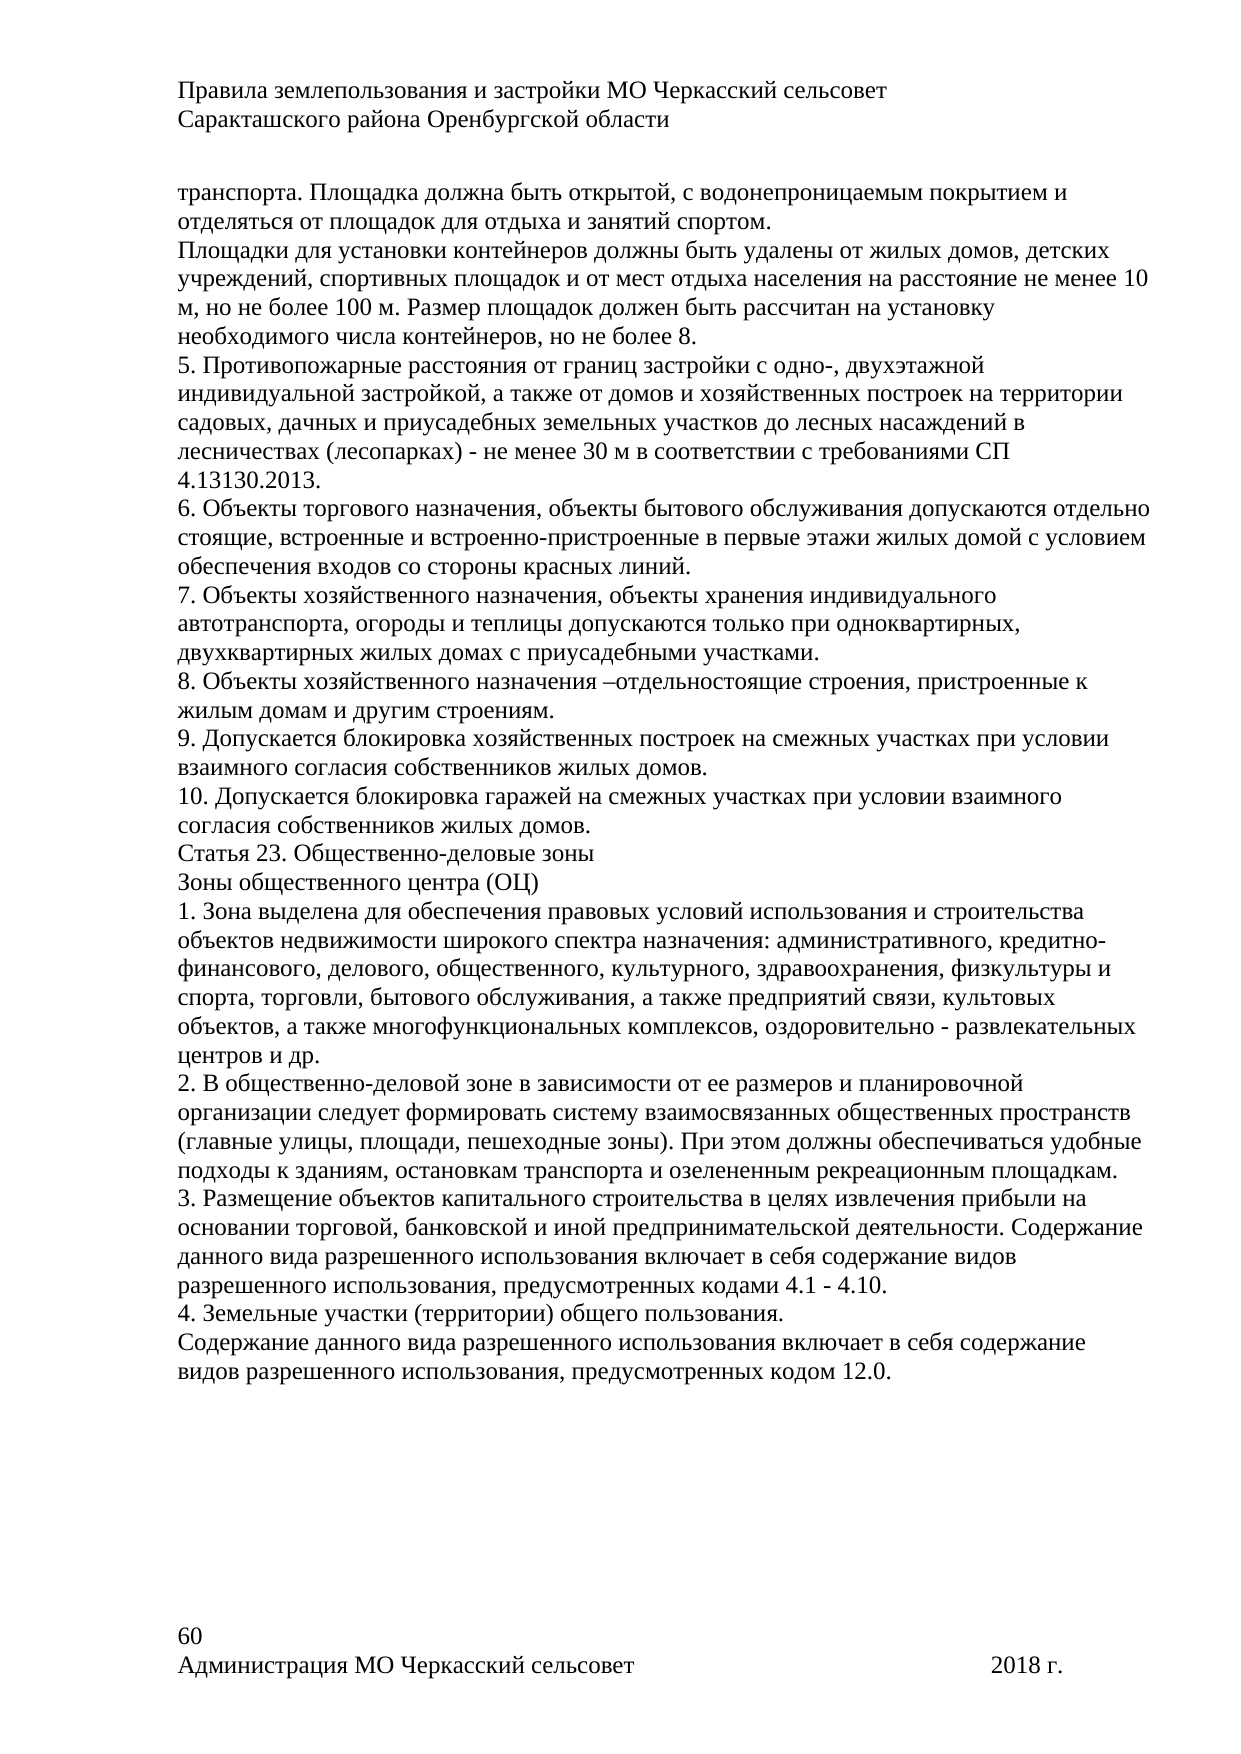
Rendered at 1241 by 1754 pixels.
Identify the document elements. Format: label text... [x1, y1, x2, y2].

text 4. Земельные участки (территории) общего пользования. [177, 1298, 1152, 1327]
text 3. Размещение объектов капитального строительства в целях извлечения прибыли на основании торговой, банковской и иной предпринимательской деятельности. Содержание данного вида разрешенного использования включает в себя содержание видов разрешенного использования, предусмотренных кодами 4.1 - 4.10. [177, 1183, 1152, 1298]
text Статья 23. Общественно-деловые зоны [177, 838, 1152, 867]
text Содержание данного вида разрешенного использования включает в себя содержание видов разрешенного использования, предусмотренных кодом 12.0. [177, 1327, 1152, 1385]
text Площадки для установки контейнеров должны быть удалены от жилых домов, детских учреждений, спортивных площадок и от мест отдыха населения на расстояние не менее , но не более . Размер площадок должен быть рассчитан на установку необходимого числа контейнеров, но не более 8. [177, 235, 1152, 350]
text Зоны общественного центра (ОЦ) [177, 867, 1152, 896]
text 9. Допускается блокировка хозяйственных построек на смежных участках при условии взаимного согласия собственников жилых домов. [177, 723, 1152, 781]
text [177, 177, 1152, 235]
text 7. Объекты хозяйственного назначения, объекты хранения индивидуального автотранспорта, огороды и теплицы допускаются только при одноквартирных, двухквартирных жилых домах с приусадебными участками. [177, 580, 1152, 666]
text 1. Зона выделена для обеспечения правовых условий использования и строительства объектов недвижимости широкого спектра назначения: административного, кредитно-финансового, делового, общественного, культурного, здравоохранения, физкультуры и спорта, торговли, бытового обслуживания, а также предприятий связи, культовых объектов, а также многофункциональных комплексов, оздоровительно - развлекательных центров и др. [177, 896, 1152, 1068]
text 6. Объекты торгового назначения, объекты бытового обслуживания допускаются отдельно стоящие, встроенные и встроенно-пристроенные в первые этажи жилых домой с условием обеспечения входов со стороны красных линий. [177, 493, 1152, 580]
text 2. В общественно-деловой зоне в зависимости от ее размеров и планировочной организации следует формировать систему взаимосвязанных общественных пространств (главные улицы, площади, пешеходные зоны). При этом должны обеспечиваться удобные подходы к зданиям, остановкам транспорта и озелененным рекреационным площадкам. [177, 1068, 1152, 1183]
text 5. Противопожарные расстояния от границ застройки с одно-, двухэтажной индивидуальной застройкой, а также от домов и хозяйственных построек на территории садовых, дачных и приусадебных земельных участков до лесных насаждений в лесничествах (лесопарках) - не менее 30 м в соответствии с требованиями СП 4.13130.2013. [177, 350, 1152, 493]
text 8. Объекты хозяйственного назначения –отдельностоящие строения, пристроенные к жилым домам и другим строениям. [177, 666, 1152, 723]
text 10. Допускается блокировка гаражей на смежных участках при условии взаимного согласия собственников жилых домов. [177, 781, 1152, 838]
